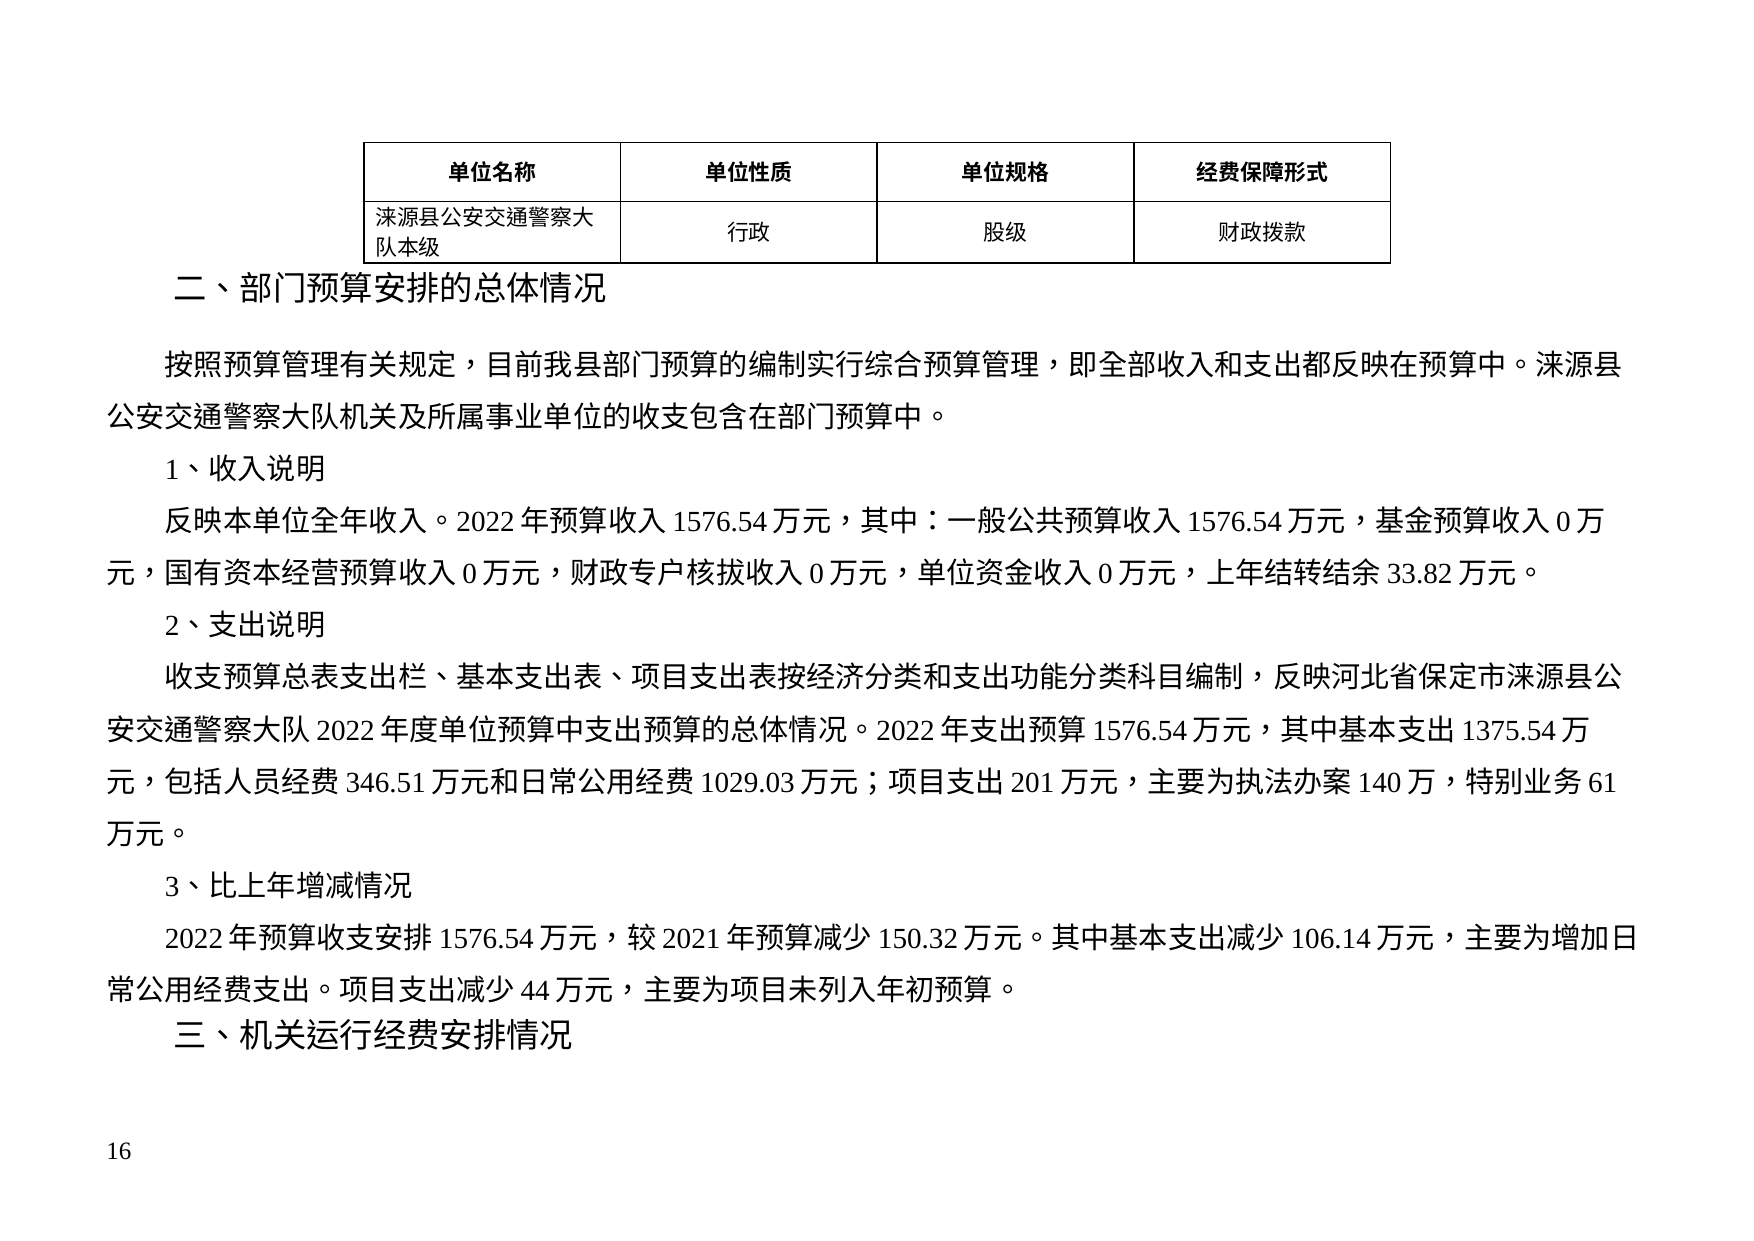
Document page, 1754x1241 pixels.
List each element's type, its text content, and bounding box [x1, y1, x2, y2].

table_header 经费保障形式 [1135, 143, 1390, 201]
table_header 单位名称 [365, 143, 620, 201]
table_header 单位性质 [621, 143, 876, 201]
text 反映本单位全年收入。2022年预算收入1576.54万元，其中：一般公共预算收入1576.54万元，基金预算收入0万元，国有资本经营预算收入0万元，财政专户核拔收入0万元，单位资金收入0万元，上年结转结余33.82万元。 [106, 490, 1648, 594]
text 二、部门预算安排的总体情况 [106, 264, 1648, 310]
table_cell 涞源县公安交通警察大队本级 [365, 202, 620, 262]
table_header 单位规格 [878, 143, 1133, 201]
table_cell 行政 [621, 202, 876, 262]
text 2022年预算收支安排1576.54万元，较2021年预算减少150.32万元。其中基本支出减少106.14万元，主要为增加日常公用经费支出。项目支出减少44万元，主要为项目未列入年初预算。 [106, 907, 1648, 1011]
text 2、支出说明 [106, 594, 1648, 646]
table_cell 财政拨款 [1135, 202, 1390, 262]
text 3、比上年增减情况 [106, 854, 1648, 907]
text 按照预算管理有关规定，目前我县部门预算的编制实行综合预算管理，即全部收入和支出都反映在预算中。涞源县公安交通警察大队机关及所属事业单位的收支包含在部门预算中。 [106, 334, 1648, 438]
text 三、机关运行经费安排情况 [106, 1012, 1648, 1057]
text 收支预算总表支出栏、基本支出表、项目支出表按经济分类和支出功能分类科目编制，反映河北省保定市涞源县公安交通警察大队2022年度单位预算中支出预算的总体情况。2022年支出预算1576.54万元，其中基本支出1375.54万元，包括人员经费346.51万元和日常公用经费1029.03万元；项目支出201万元，主要为执法办案140万，特别业务61万元。 [106, 646, 1648, 854]
text 1、收入说明 [106, 438, 1648, 490]
table_cell 股级 [878, 202, 1133, 262]
